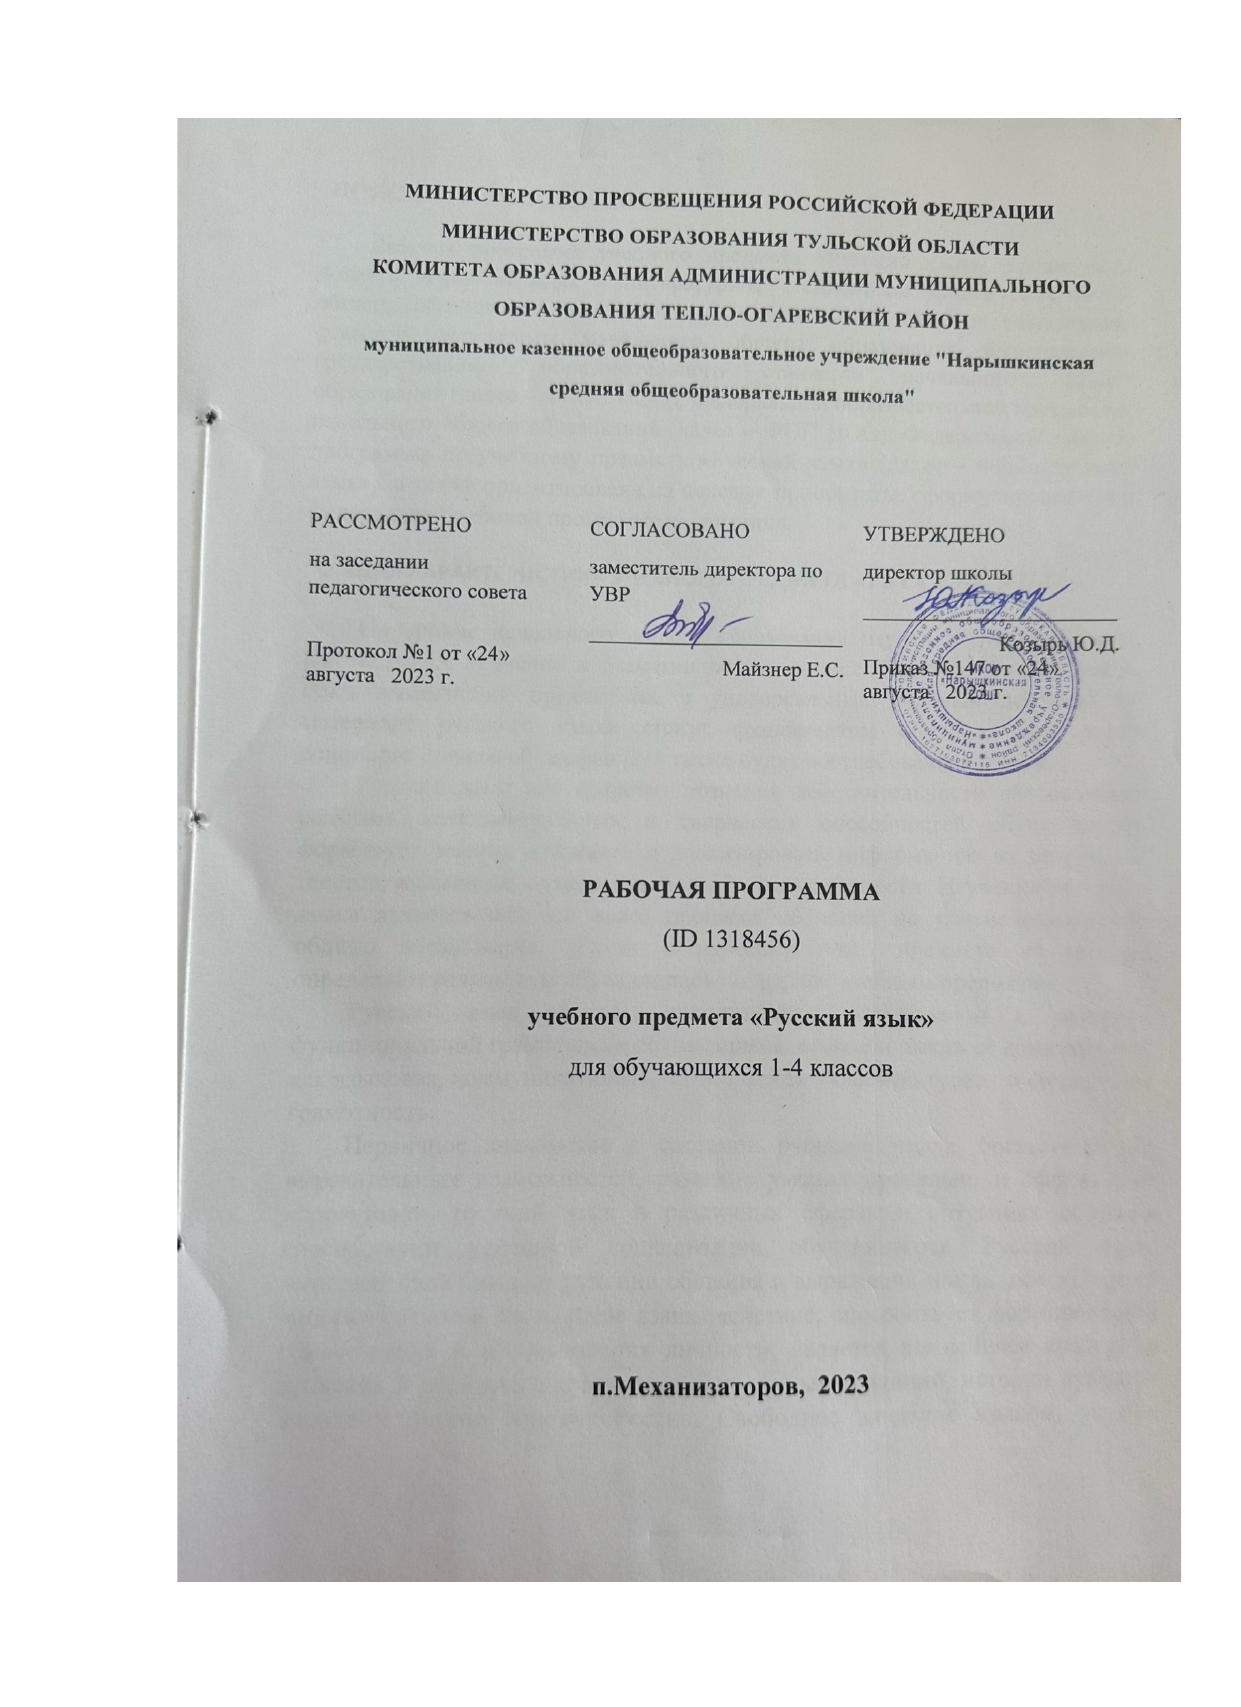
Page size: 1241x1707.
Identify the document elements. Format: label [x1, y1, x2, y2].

picture [177, 118, 1182, 1582]
